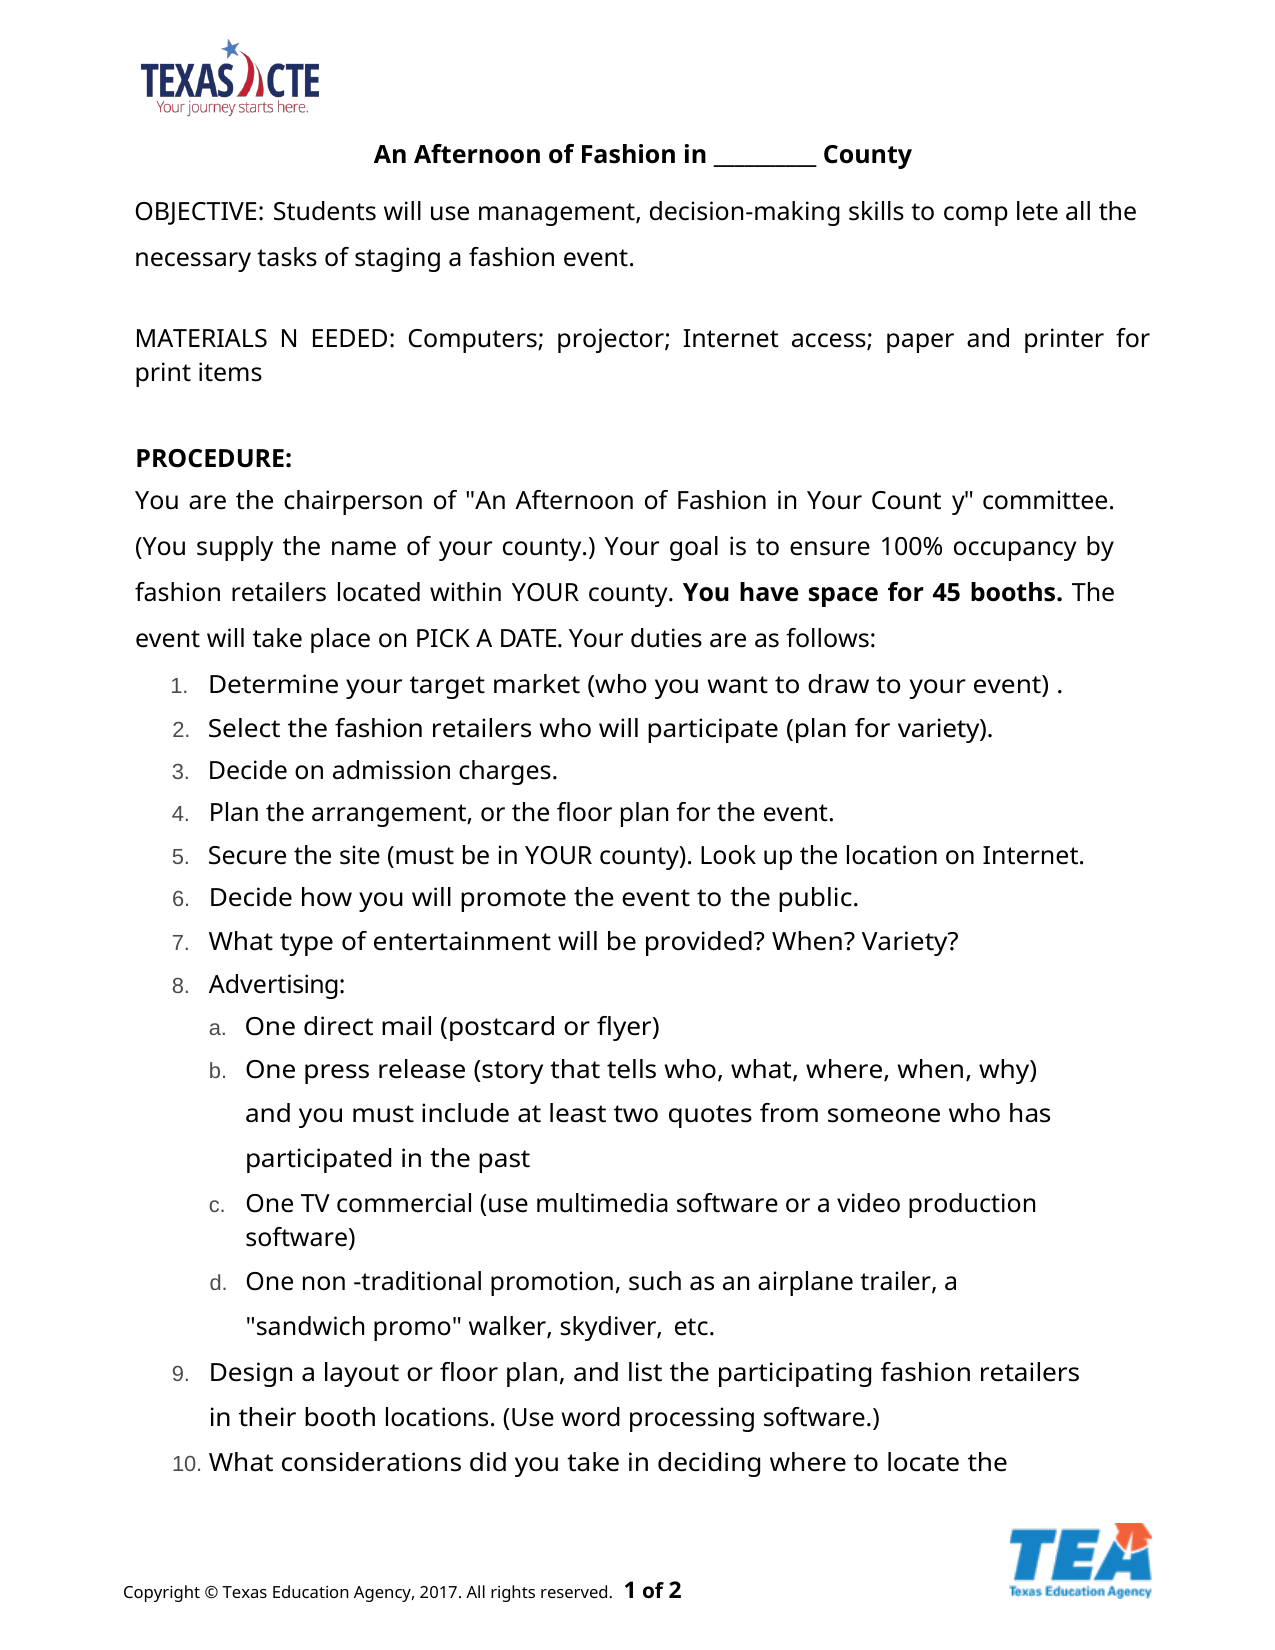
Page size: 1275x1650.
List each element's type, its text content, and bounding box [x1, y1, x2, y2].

text MATERIALS N EEDED: Computers; projector; Internet access; paper and printer for print items [134, 321, 1152, 389]
list One non -traditional promotion, such as an airplane trailer, a "sandwich promo" walker, skydiver, etc. [209, 1264, 1084, 1343]
list Determine your target market (who you want to draw to your event) . [170, 667, 1152, 701]
text OBJECTIVE: Students will use management, decision-making skills to comp lete all the necessary tasks of staging a fashion event. [134, 193, 1152, 273]
list What type of entertainment will be provided? When? Variety? [172, 923, 1152, 957]
text An Afternoon of Fashion in __________ County [134, 137, 1152, 171]
list One press release (story that tells who, what, where, when, why) and you must include at least two quotes from someone who has participated in the past [209, 1052, 1082, 1174]
list Design a layout or floor plan, and list the participating fashion retailers in their booth locations. (Use word processing software.) [172, 1354, 1102, 1434]
list Secure the site (must be in YOUR county). Look up the location on Internet. [172, 838, 1152, 872]
list Select the fashion retailers who will participate (plan for variety). [172, 710, 1152, 744]
list One direct mail (postcard or flyer) [208, 1008, 1152, 1042]
picture [1009, 1523, 1153, 1599]
list Plan the arrangement, or the floor plan for the event. [172, 794, 1152, 829]
text You are the chairperson of "An Afternoon of Fashion in Your Count y" committee. (You supply the name of your county.) Your goal is to ensure 100% occupancy by fashion retailers located within YOUR county. You have space for 45 booths. The event will take place on PICK A DATE. Your duties are as follows: [135, 483, 1115, 655]
list One TV commercial (use multimedia software or a video production software) [208, 1185, 1152, 1253]
picture [122, 28, 338, 127]
text PROCEDURE: [135, 441, 1152, 475]
list Decide on admission charges. [172, 753, 1152, 787]
list Decide how you will promote the event to the public. [172, 880, 1152, 914]
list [172, 1445, 1116, 1479]
list Advertising: [172, 966, 1152, 1001]
